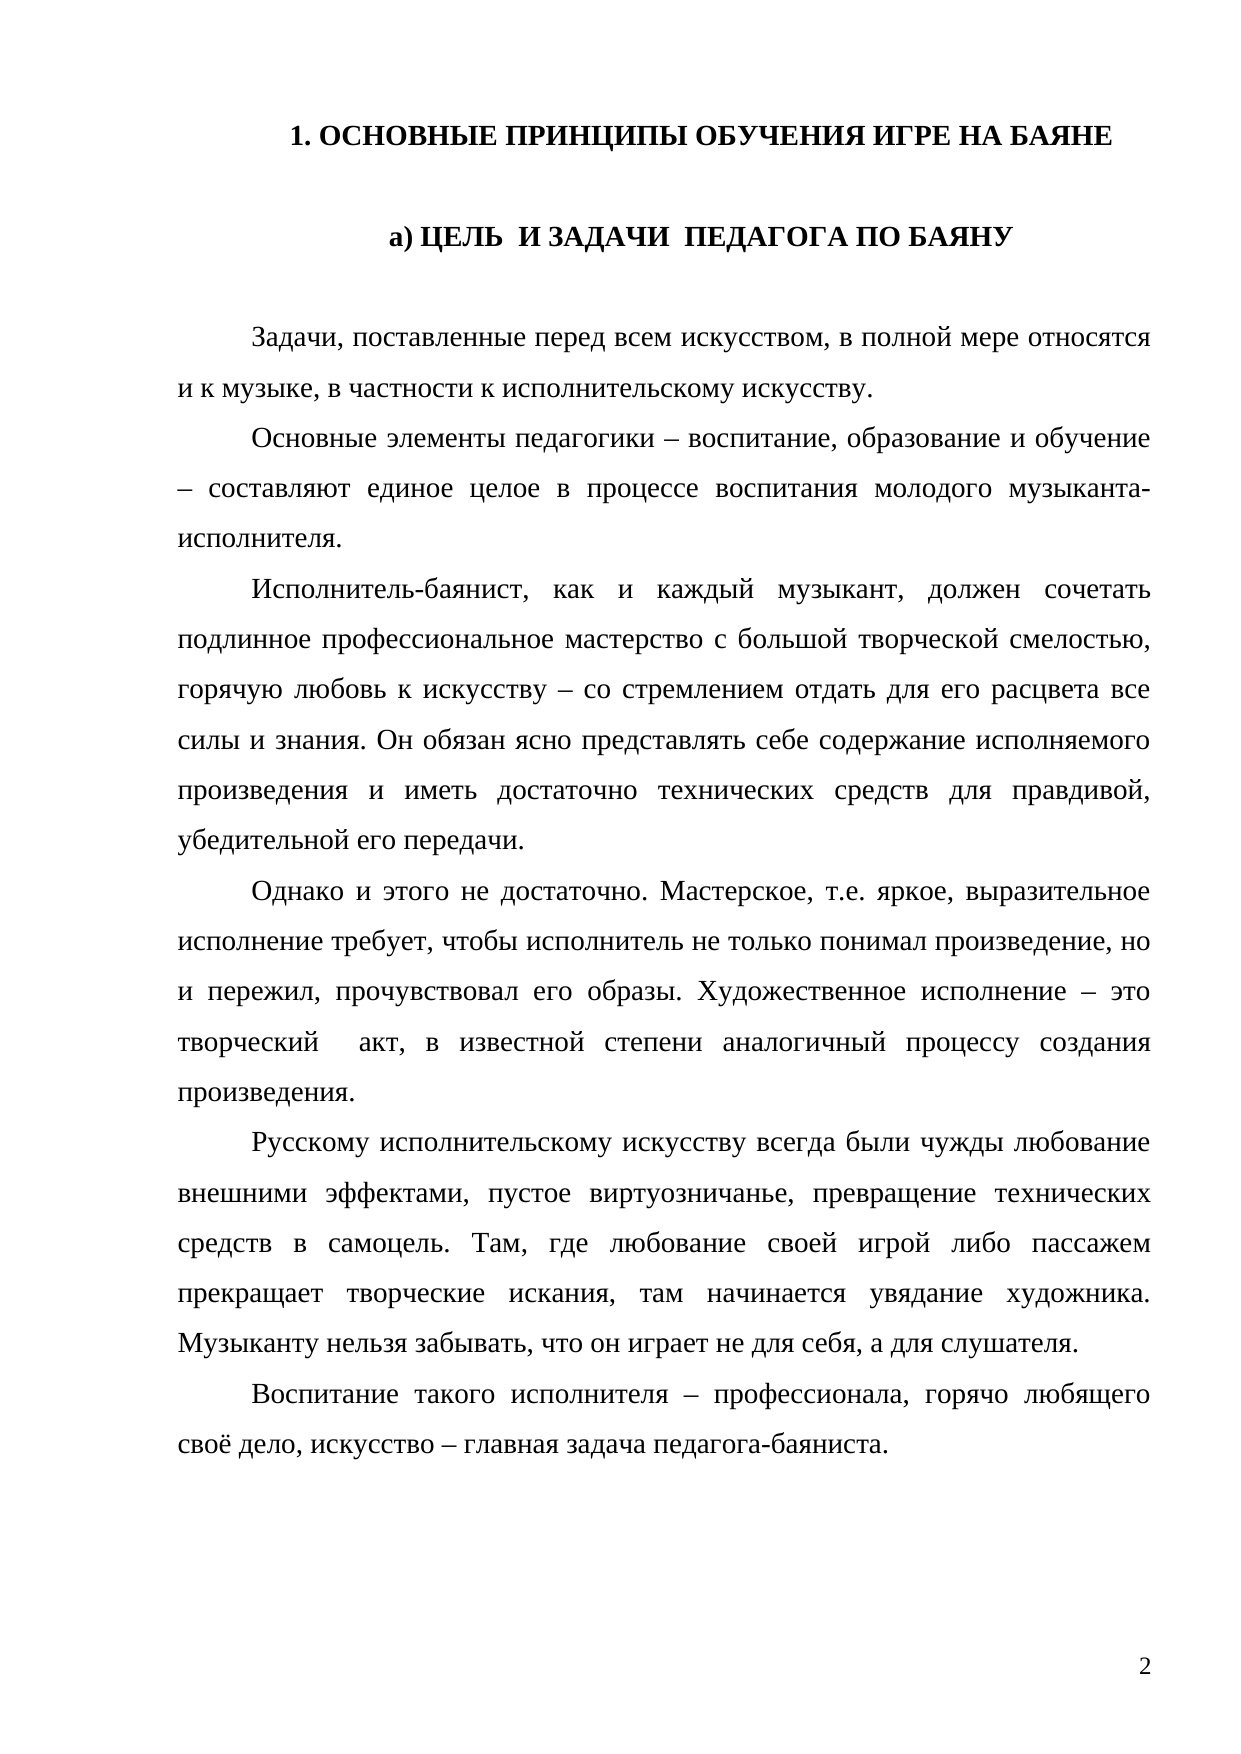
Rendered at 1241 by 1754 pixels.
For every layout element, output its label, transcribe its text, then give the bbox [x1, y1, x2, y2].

text Русскому исполнительскому искусству всегда были чужды любование внешними эффектами, пустое виртуозничанье, превращение технических средств в самоцель. Там, где любование своей игрой либо пассажем прекращает творческие искания, там начинается увядание художника. Музыканту нельзя забывать, что он играет не для себя, а для слушателя. [177, 1124, 1152, 1359]
text Основные элементы педагогики – воспитание, образование и обучение – составляют единое целое в процессе воспитания молодого музыканта-исполнителя. [177, 420, 1152, 554]
title 1. ОСНОВНЫЕ ПРИНЦИПЫ ОБУЧЕНИЯ ИГРЕ НА БАЯНЕ [177, 118, 1152, 152]
title а) ЦЕЛЬ И ЗАДАЧИ ПЕДАГОГА ПО БАЯНУ [177, 219, 1152, 252]
text Воспитание такого исполнителя – профессионала, горячо любящего своё дело, искусство – главная задача педагога-баяниста. [177, 1376, 1152, 1460]
text Исполнитель-баянист, как и каждый музыкант, должен сочетать подлинное профессиональное мастерство с большой творческой смелостью, горячую любовь к искусству – со стремлением отдать для его расцвета все силы и знания. Он обязан ясно представлять себе содержание исполняемого произведения и иметь достаточно технических средств для правдивой, убедительной его передачи. [177, 571, 1152, 856]
text Однако и этого не достаточно. Мастерское, т.е. яркое, выразительное исполнение требует, чтобы исполнитель не только понимал произведение, но и пережил, прочувствовал его образы. Художественное исполнение – это творческий акт, в известной степени аналогичный процессу создания произведения. [177, 873, 1152, 1108]
text Задачи, поставленные перед всем искусством, в полной мере относятся и к музыке, в частности к исполнительскому искусству. [177, 319, 1152, 403]
